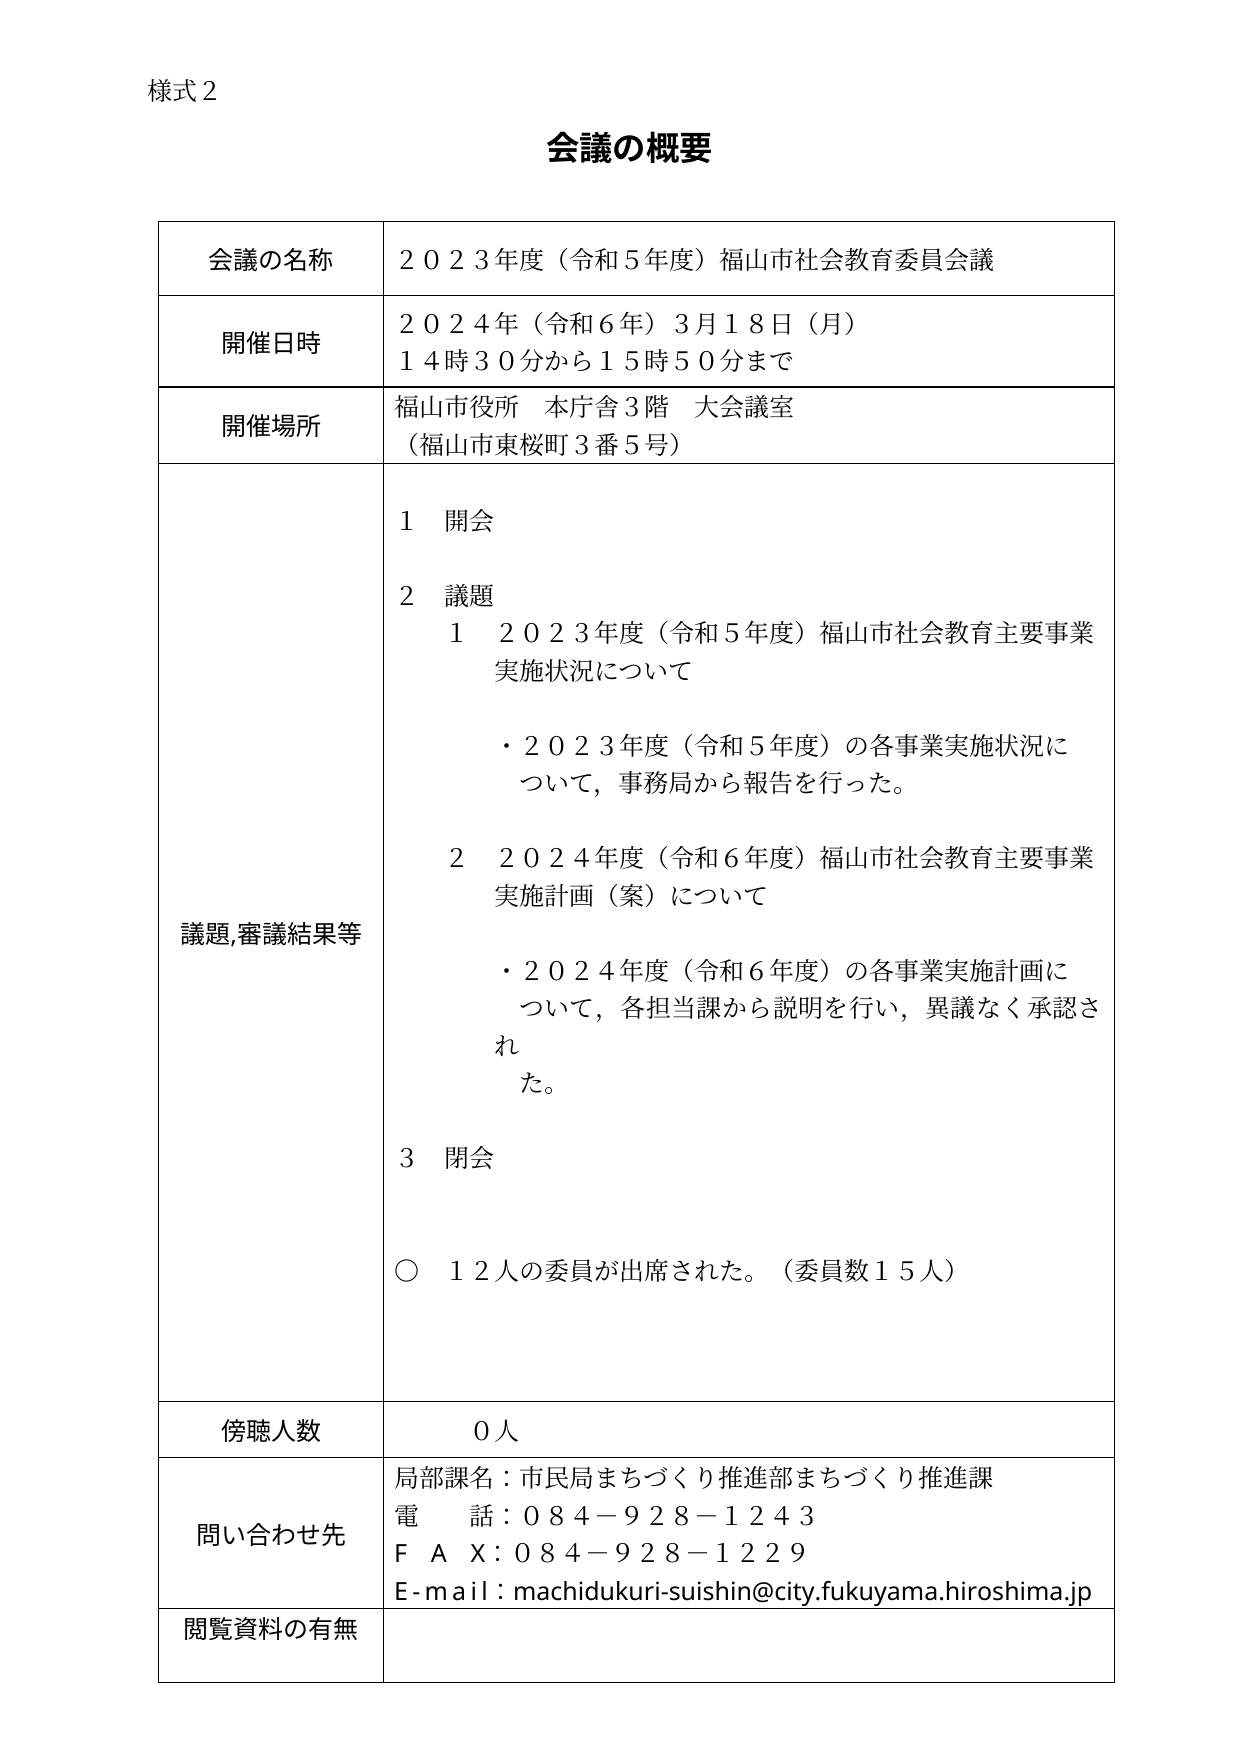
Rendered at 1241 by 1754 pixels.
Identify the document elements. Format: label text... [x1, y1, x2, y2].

table_cell 議題,審議結果等 [159, 464, 383, 1401]
table_cell ０人 [384, 1402, 1114, 1457]
table_cell 開催場所 [159, 388, 383, 462]
table_cell 傍聴人数 [159, 1402, 383, 1457]
table_header 会議の名称 [159, 222, 383, 295]
text 会議の概要 [148, 108, 1110, 183]
table_cell 局部課名：市民局まちづくり推進部まちづくり推進課 電 話：０８４－９２８－１２４３ FAX：０８４－９２８－１２２９ E-mail：machidukuri-suishin@city.fukuyama.hiroshima.jp [384, 1458, 1114, 1608]
table_cell １ 開会 ２ 議題 １ ２０２３年度（令和５年度）福山市社会教育主要事業 実施状況について ・２０２３年度（令和５年度）の各事業実施状況に ついて，事務局から報告を行った。 ２ ２０２４年度（令和６年度）福山市社会教育主要事業 実施計画（案）について ・２０２４年度（令和６年度）の各事業実施計画に ついて，各担当課から説明を行い，異議なく承認され た。 ３ 閉会 〇 １２人の委員が出席された。（委員数１５人） [384, 464, 1114, 1401]
table_header ２０２３年度（令和５年度）福山市社会教育委員会議 [384, 222, 1114, 295]
table_cell 閲覧資料の有無 [159, 1609, 383, 1682]
table_cell ２０２４年（令和６年）３月１８日（月） １４時３０分から１５時５０分まで [384, 296, 1114, 386]
table_cell 問い合わせ先 [159, 1458, 383, 1608]
table_cell 福山市役所 本庁舎３階 大会議室 （福山市東桜町３番５号） [384, 388, 1114, 462]
text 様式２ [148, 71, 1110, 108]
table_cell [384, 1609, 1114, 1682]
table_cell 開催日時 [159, 296, 383, 386]
